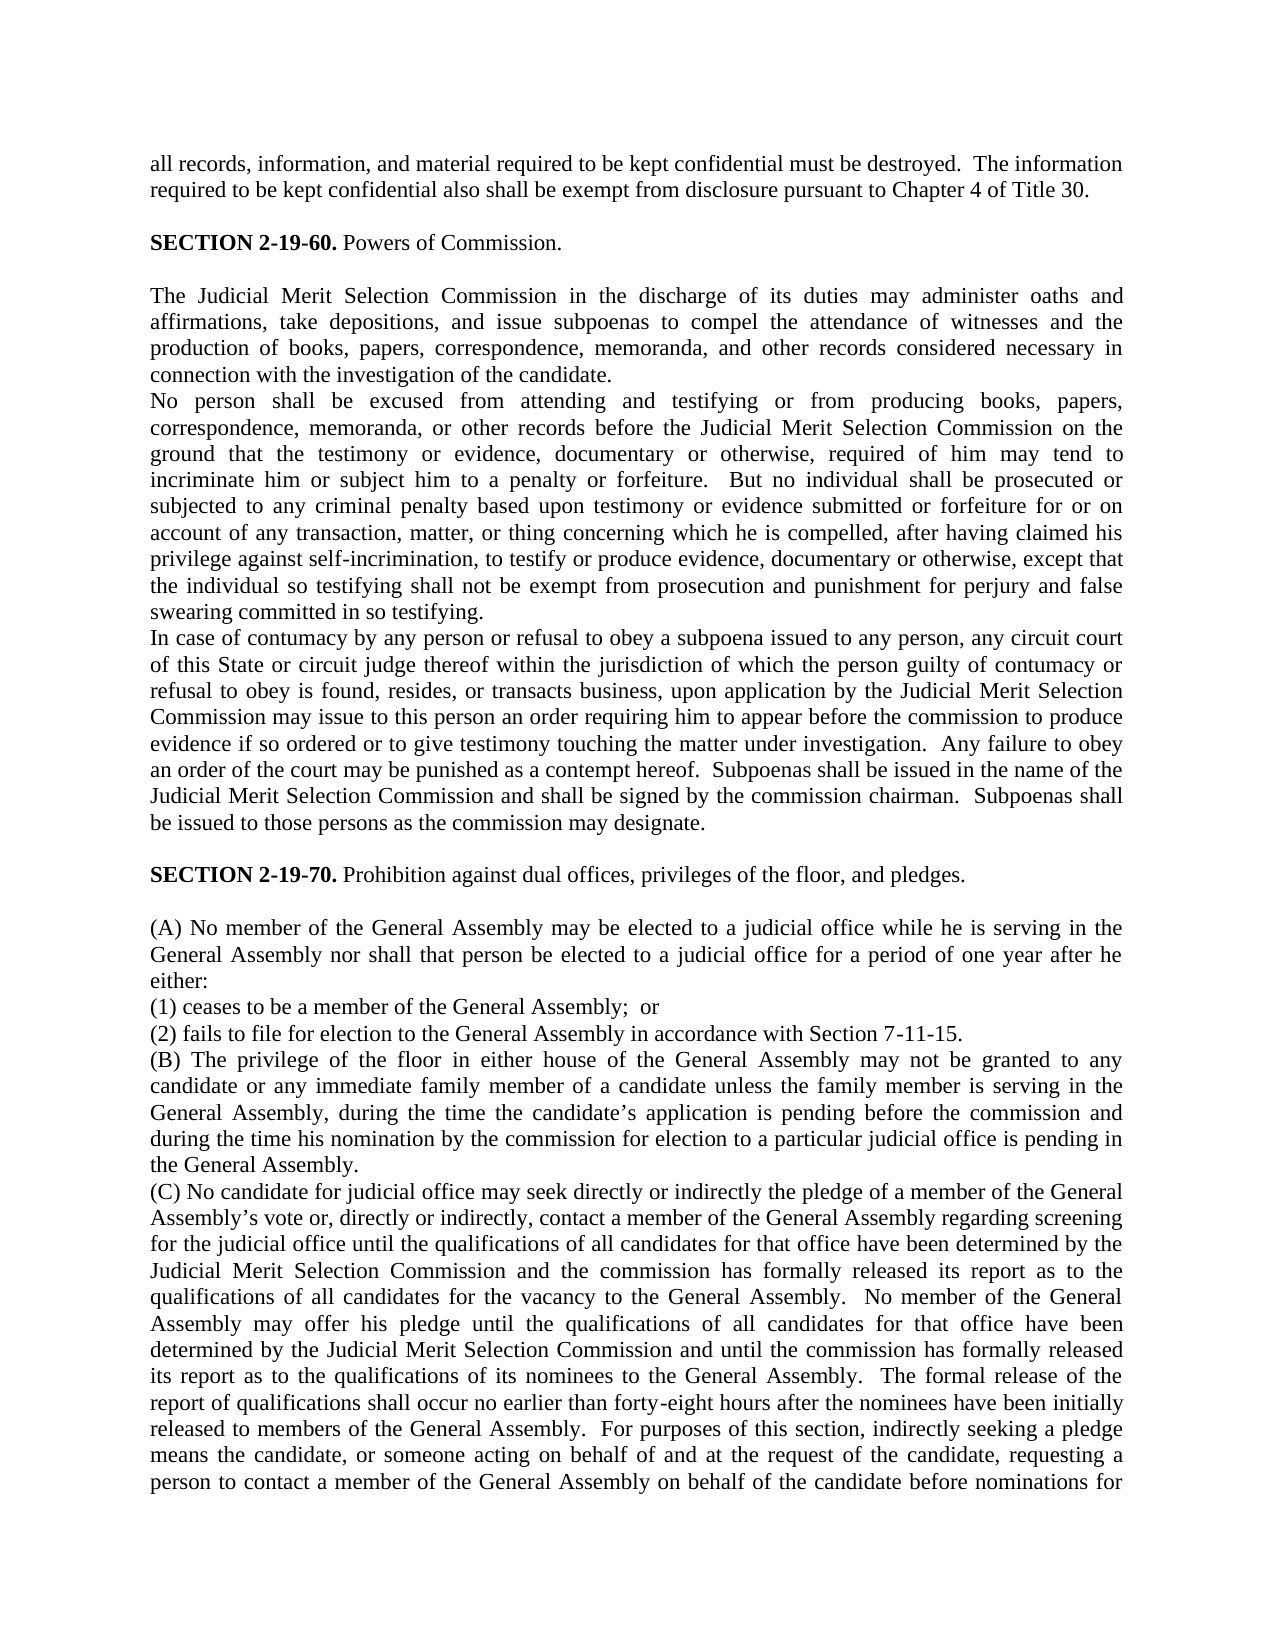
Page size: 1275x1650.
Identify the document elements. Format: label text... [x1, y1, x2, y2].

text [150, 1178, 1125, 1494]
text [150, 150, 1125, 203]
text In case of contumacy by any person or refusal to obey a subpoena issued to any person, any circuit court of this State or circuit judge thereof within the jurisdiction of which the person guilty of contumacy or refusal to obey is found, resides, or transacts business, upon application by the Judicial Merit Selection Commission may issue to this person an order requiring him to appear before the commission to produce evidence if so ordered or to give testimony touching the matter under investigation. Any failure to obey an order of the court may be punished as a contempt hereof. Subpoenas shall be issued in the name of the Judicial Merit Selection Commission and shall be signed by the commission chairman. Subpoenas shall be issued to those persons as the commission may designate. [150, 624, 1125, 835]
text (2) fails to file for election to the General Assembly in accordance with Section 7-11-15. [150, 1020, 1125, 1046]
text (A) No member of the General Assembly may be elected to a judicial office while he is serving in the General Assembly nor shall that person be elected to a judicial office for a period of one year after he either: [150, 914, 1125, 993]
text No person shall be excused from attending and testifying or from producing books, papers, correspondence, memoranda, or other records before the Judicial Merit Selection Commission on the ground that the testimony or evidence, documentary or otherwise, required of him may tend to incriminate him or subject him to a penalty or forfeiture. But no individual shall be prosecuted or subjected to any criminal penalty based upon testimony or evidence submitted or forfeiture for or on account of any transaction, matter, or thing concerning which he is compelled, after having claimed his privilege against self-incrimination, to testify or produce evidence, documentary or otherwise, except that the individual so testifying shall not be exempt from prosecution and punishment for perjury and false swearing committed in so testifying. [150, 387, 1125, 624]
text SECTION 2-19-60. Powers of Commission. [150, 229, 1125, 255]
text The Judicial Merit Selection Commission in the discharge of its duties may administer oaths and affirmations, take depositions, and issue subpoenas to compel the attendance of witnesses and the production of books, papers, correspondence, memoranda, and other records considered necessary in connection with the investigation of the candidate. [150, 282, 1125, 387]
text (B) The privilege of the floor in either house of the General Assembly may not be granted to any candidate or any immediate family member of a candidate unless the family member is serving in the General Assembly, during the time the candidate’s application is pending before the commission and during the time his nomination by the commission for election to a particular judicial office is pending in the General Assembly. [150, 1046, 1125, 1178]
text (1) ceases to be a member of the General Assembly; or [150, 993, 1125, 1020]
text SECTION 2-19-70. Prohibition against dual offices, privileges of the floor, and pledges. [150, 862, 1125, 888]
